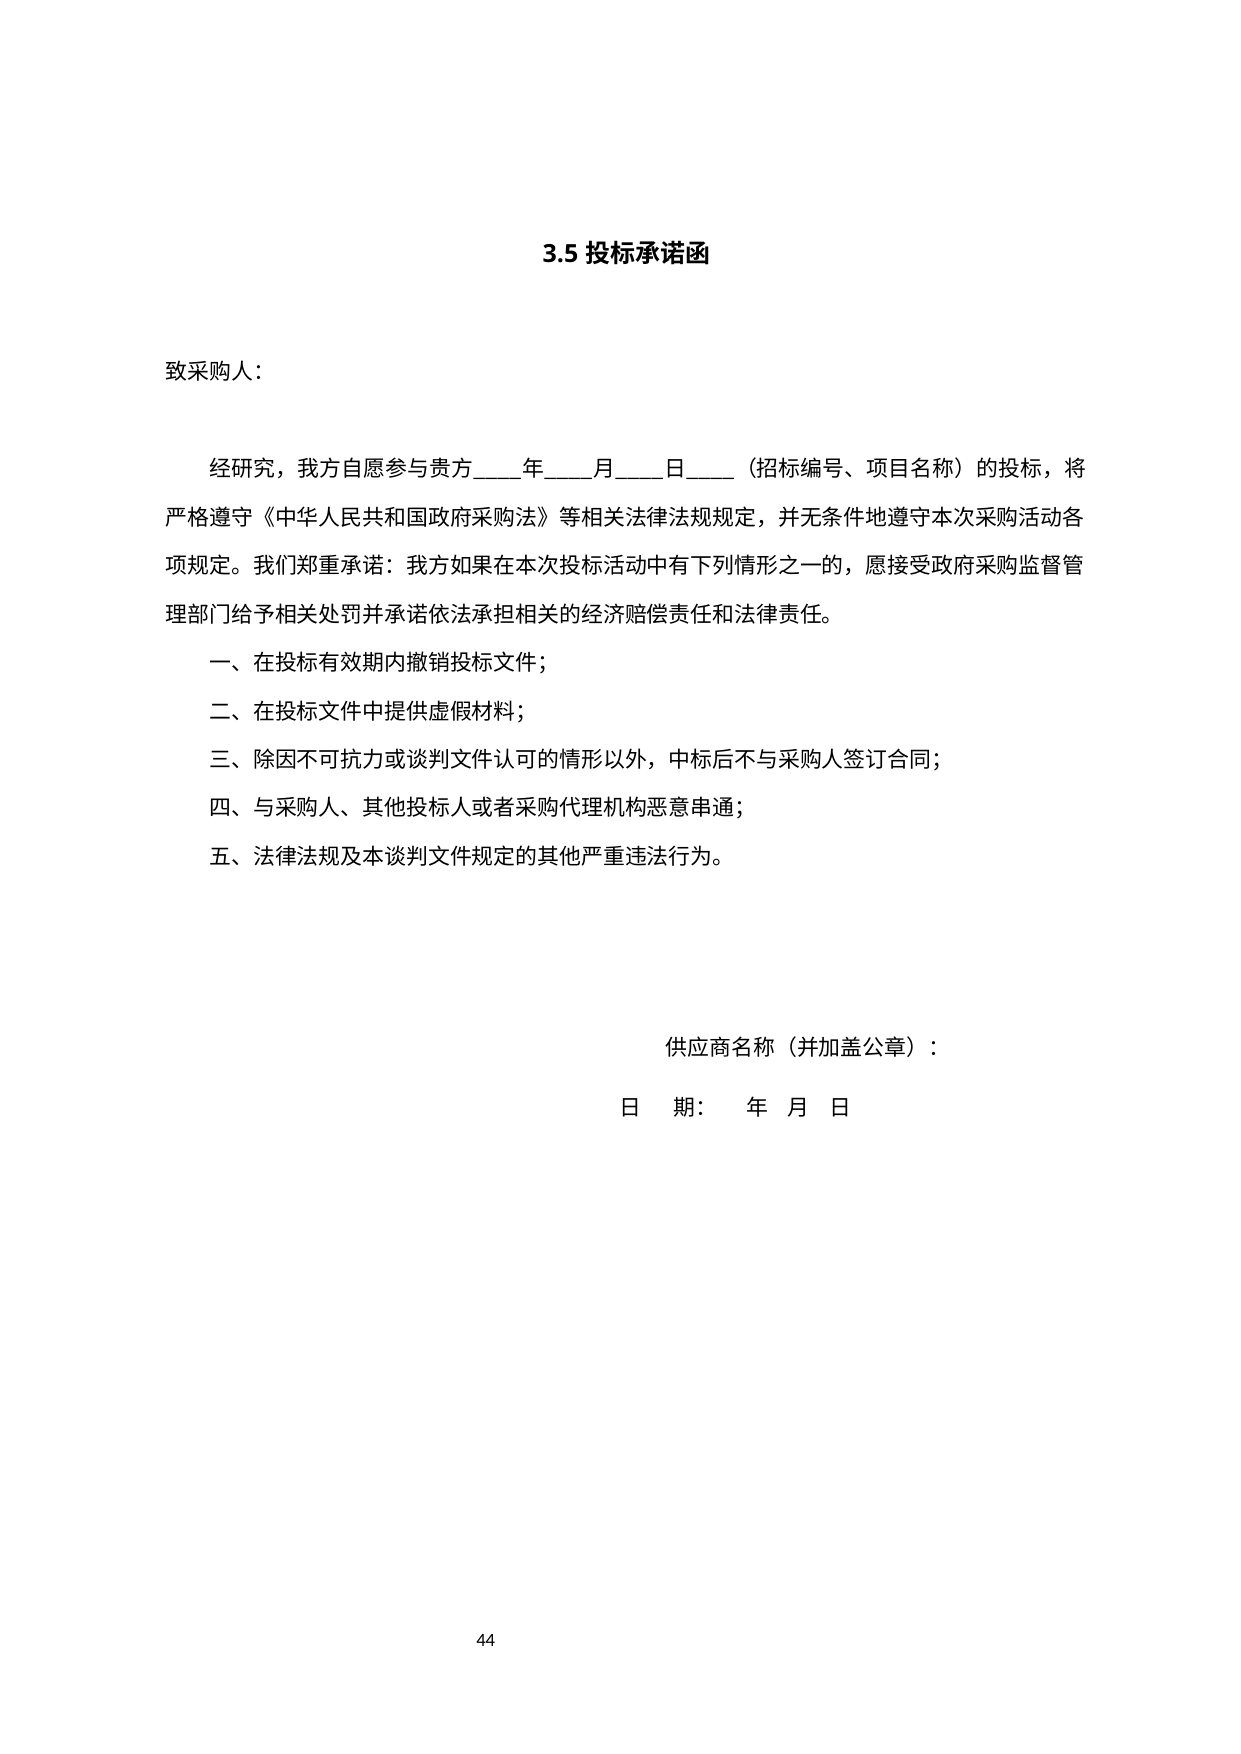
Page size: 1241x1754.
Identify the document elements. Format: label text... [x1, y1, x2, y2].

text 三、除因不可抗力或谈判文件认可的情形以外，中标后不与采购人签订合同； [165, 742, 1087, 774]
text 供应商名称（并加盖公章）： [165, 1029, 1043, 1062]
text 致采购人： [165, 354, 1087, 386]
text 一、在投标有效期内撤销投标文件； [165, 645, 1087, 677]
text 日 期： 年 月 日 [165, 1090, 1087, 1122]
text 3.5 投标承诺函 [165, 219, 1087, 284]
text 四、与采购人、其他投标人或者采购代理机构恶意串通； [165, 790, 1087, 822]
text 五、法律法规及本谈判文件规定的其他严重违法行为。 [165, 838, 1087, 871]
text 经研究，我方自愿参与贵方____年____月____日____（招标编号、项目名称）的投标，将严格遵守《中华人民共和国政府采购法》等相关法律法规规定，并无条件地遵守本次采购活动各项规定。我们郑重承诺：我方如果在本次投标活动中有下列情形之一的，愿接受政府采购监督管理部门给予相关处罚并承诺依法承担相关的经济赔偿责任和法律责任。 [165, 450, 1087, 629]
text 二、在投标文件中提供虚假材料； [165, 693, 1087, 726]
